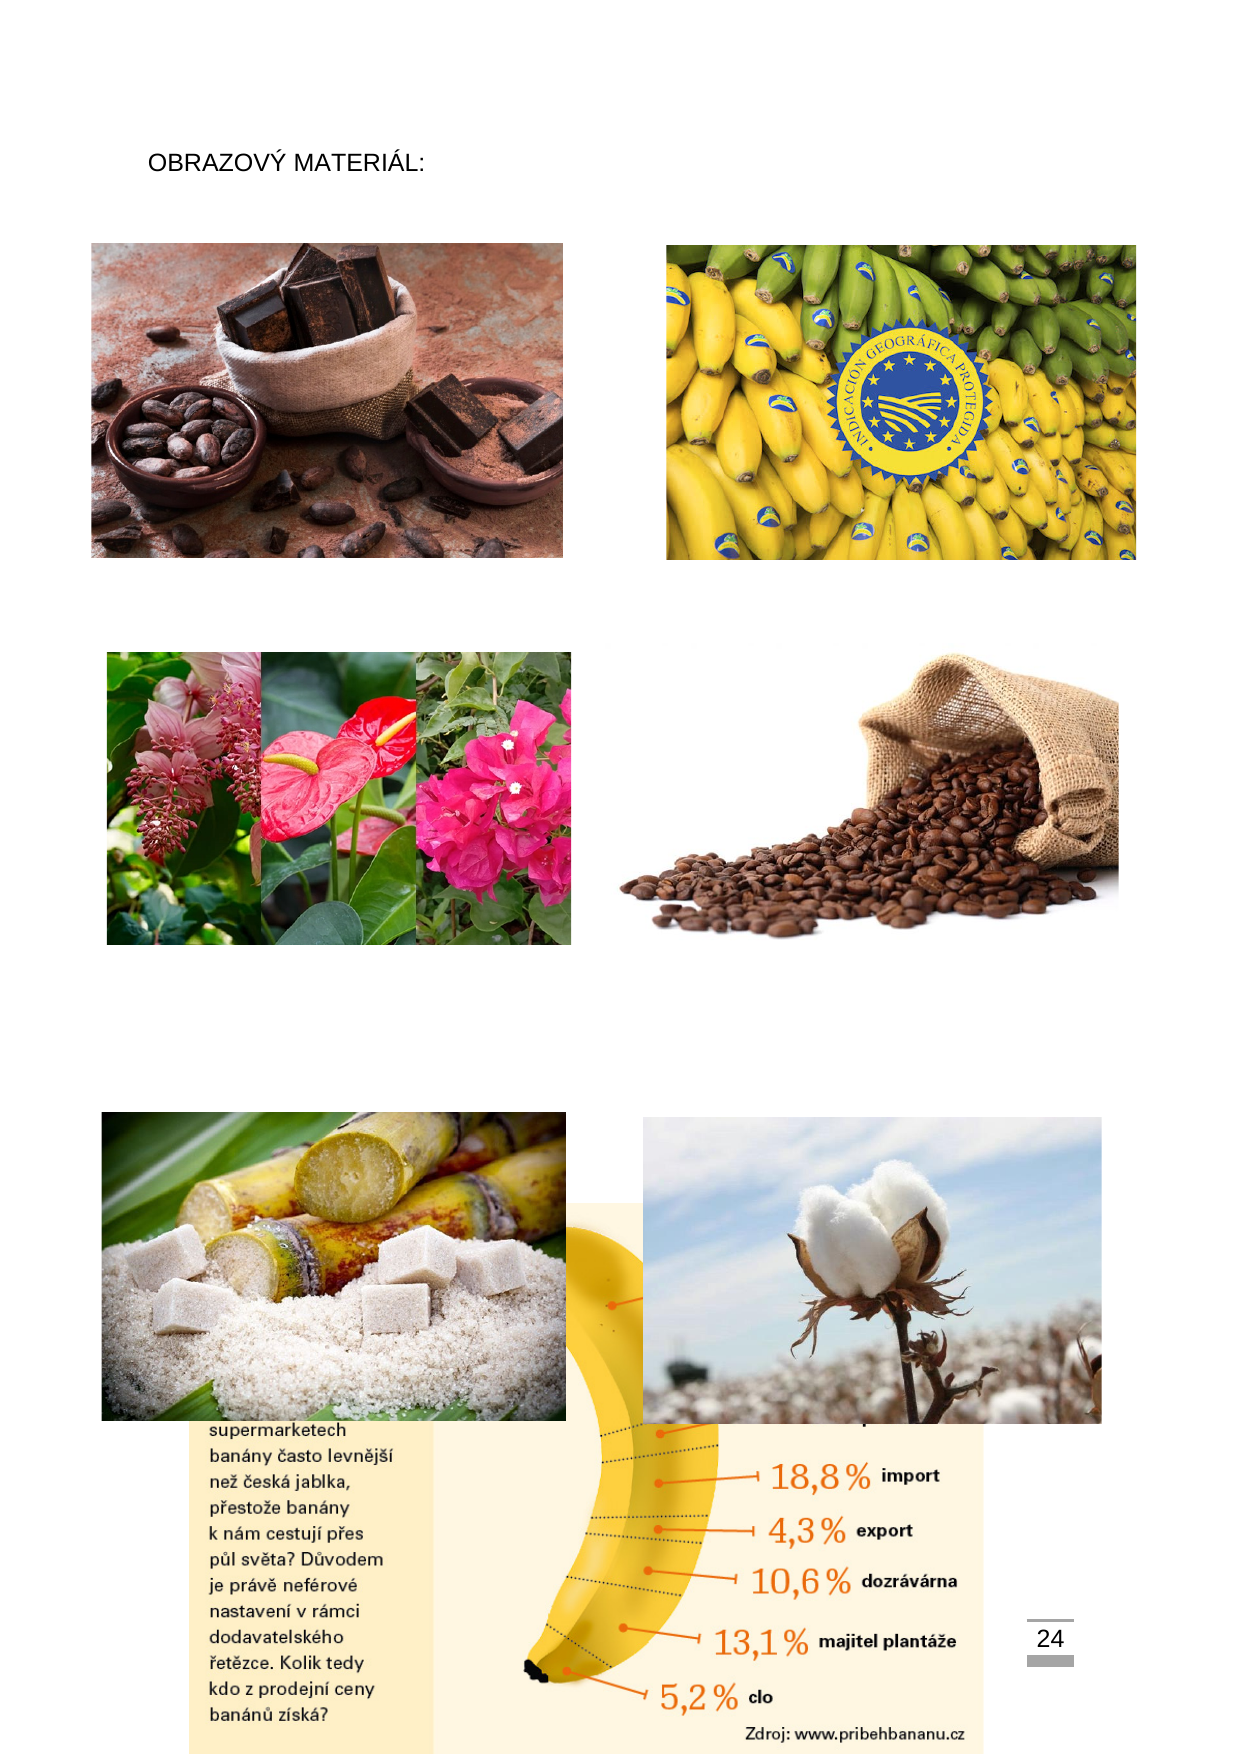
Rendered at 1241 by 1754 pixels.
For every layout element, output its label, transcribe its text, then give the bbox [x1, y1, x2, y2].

picture [101, 1112, 1102, 1754]
picture [91, 243, 563, 558]
picture [666, 245, 1137, 560]
picture [106, 652, 572, 945]
text OBRAZOVÝ MATERIÁL: [148, 148, 1093, 176]
picture [600, 643, 1119, 944]
